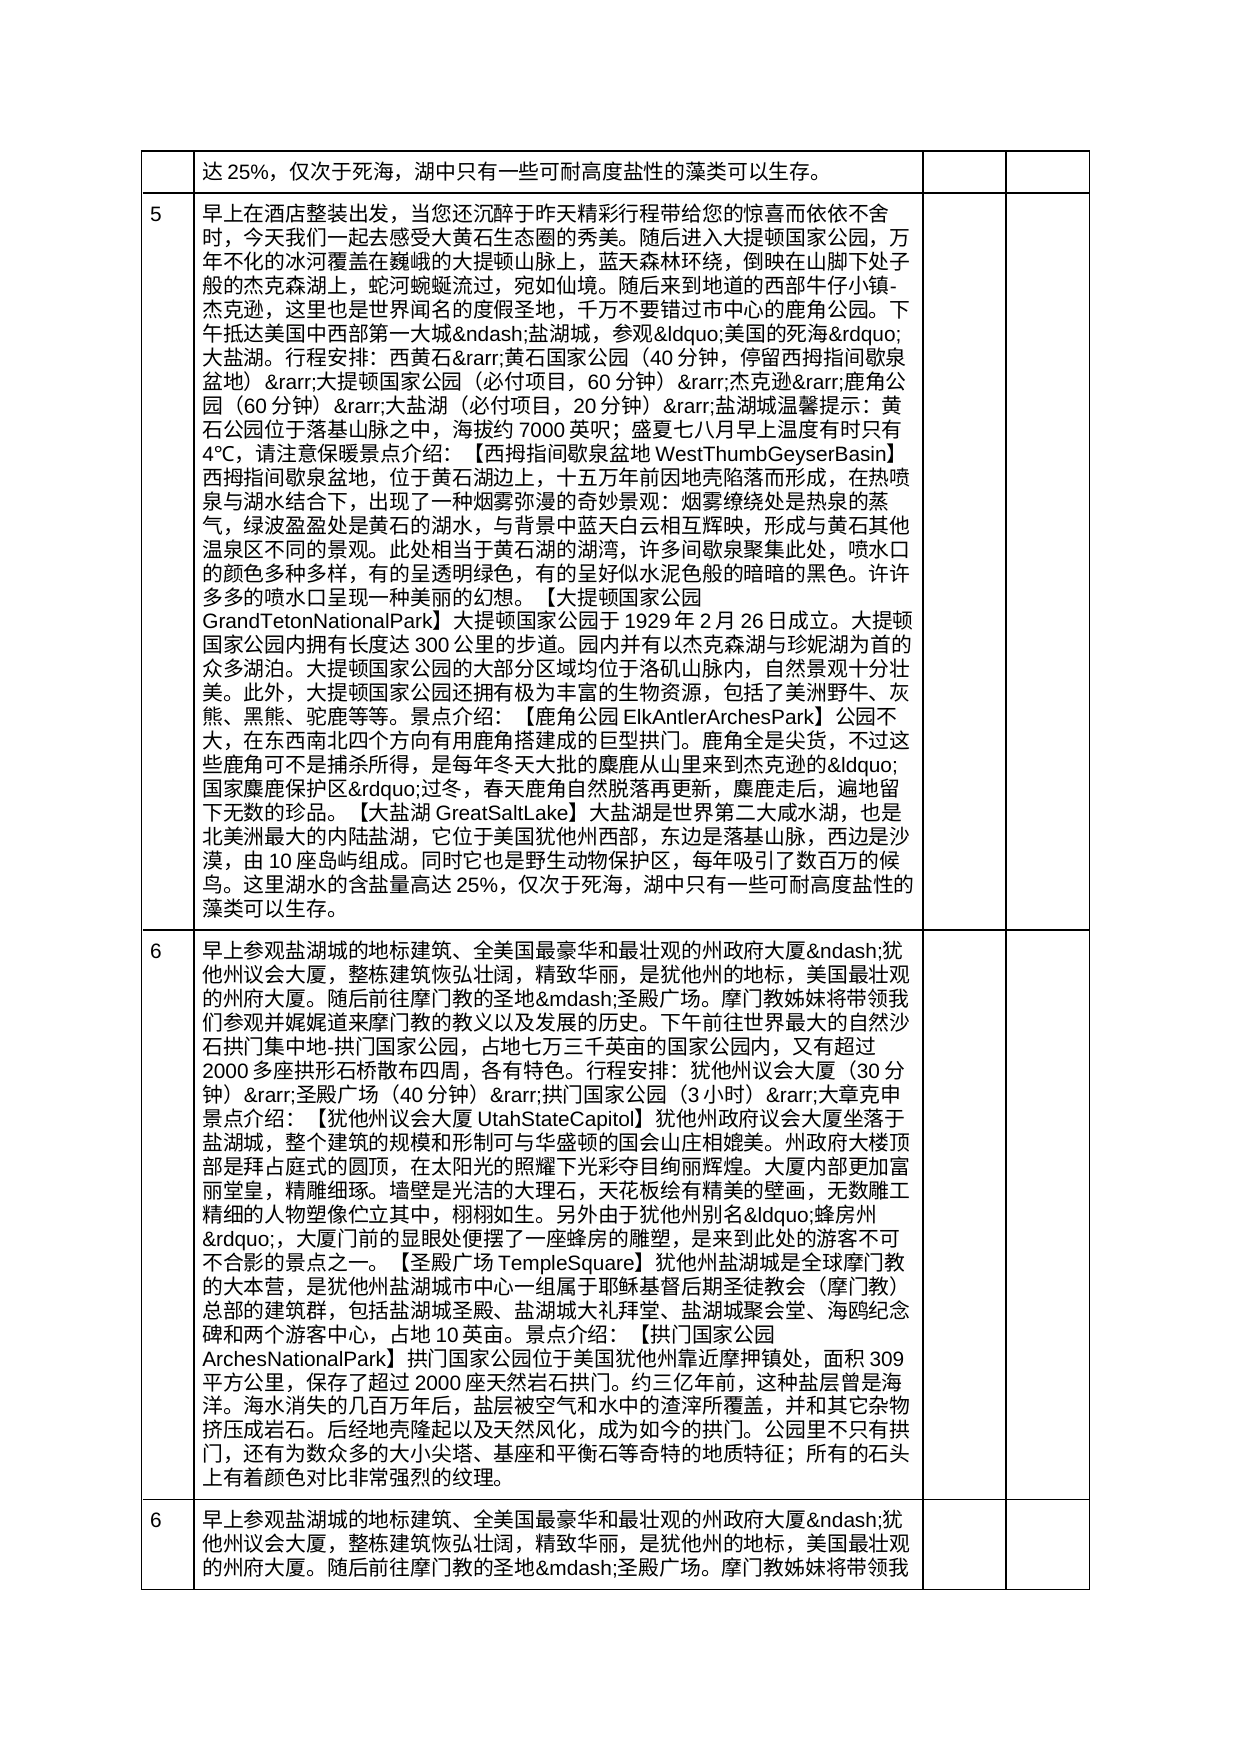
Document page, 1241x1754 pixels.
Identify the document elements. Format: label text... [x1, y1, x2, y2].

table_cell 6 [142, 1500, 193, 1588]
table_cell [1007, 1500, 1089, 1588]
table_cell 早上参观盐湖城的地标建筑、全美国最豪华和最壮观的州政府大厦&ndash;犹他州议会大厦，整栋建筑恢弘壮阔，精致华丽，是犹他州的地标，美国最壮观的州府大厦。随后前往摩门教的圣地&mdash;圣殿广场。摩门教姊妹将带领我们参观并娓娓道来摩门教的教义以及发展的历史。下午前往世界最大的自然沙石拱门集中地-拱门国家公园，占地七万三千英亩的国家公园内，又有超过2000多座拱形石桥散布四周，各有特色。行程安排：犹他州议会大厦（30分钟）&rarr;圣殿广场（40分钟）&rarr;拱门国家公园（3小时）&rarr;大章克申景点介绍：【犹他州议会大厦UtahStateCapitol】犹他州政府议会大厦坐落于盐湖城，整个建筑的规模和形制可与华盛顿的国会山庄相媲美。州政府大楼顶部是拜占庭式的圆顶，在太阳光的照耀下光彩夺目绚丽辉煌。大厦内部更加富丽堂皇，精雕细琢。墙壁是光洁的大理石，天花板绘有精美的壁画，无数雕工精细的人物塑像伫立其中，栩栩如生。另外由于犹他州别名&ldquo;蜂房州&rdquo;，大厦门前的显眼处便摆了一座蜂房的雕塑，是来到此处的游客不可不合影的景点之一。【圣殿广场TempleSquare】犹他州盐湖城是全球摩门教的大本营，是犹他州盐湖城市中心一组属于耶稣基督后期圣徒教会（摩门教）总部的建筑群，包括盐湖城圣殿、盐湖城大礼拜堂、盐湖城聚会堂、海鸥纪念碑和两个游客中心，占地10英亩。景点介绍：【拱门国家公园ArchesNationalPark】拱门国家公园位于美国犹他州靠近摩押镇处，面积309平方公里，保存了超过2000座天然岩石拱门。约三亿年前，这种盐层曾是海洋。海水消失的几百万年后，盐层被空气和水中的渣滓所覆盖，并和其它杂物挤压成岩石。后经地壳隆起以及天然风化，成为如今的拱门。公园里不只有拱门，还有为数众多的大小尖塔、基座和平衡石等奇特的地质特征；所有的石头上有着颜色对比非常强烈的纹理。 [195, 931, 922, 1498]
table_cell [1007, 152, 1089, 192]
table_cell [924, 152, 1005, 192]
table_cell [924, 1500, 1005, 1588]
table_cell 5 [142, 152, 193, 192]
table_cell 6 [142, 930, 193, 1498]
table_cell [195, 1500, 922, 1588]
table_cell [195, 152, 922, 192]
table_cell [1007, 931, 1089, 1498]
table_cell [924, 931, 1005, 1498]
table_cell [1007, 194, 1089, 929]
table_cell 早上在酒店整装出发，当您还沉醉于昨天精彩行程带给您的惊喜而依依不舍时，今天我们一起去感受大黄石生态圈的秀美。随后进入大提顿国家公园，万年不化的冰河覆盖在巍峨的大提顿山脉上，蓝天森林环绕，倒映在山脚下处子般的杰克森湖上，蛇河蜿蜒流过，宛如仙境。随后来到地道的西部牛仔小镇-杰克逊，这里也是世界闻名的度假圣地，千万不要错过市中心的鹿角公园。下午抵达美国中西部第一大城&ndash;盐湖城，参观&ldquo;美国的死海&rdquo;大盐湖。行程安排：西黄石&rarr;黄石国家公园（40分钟，停留西拇指间歇泉盆地）&rarr;大提顿国家公园（必付项目，60分钟）&rarr;杰克逊&rarr;鹿角公园（60分钟）&rarr;大盐湖（必付项目，20分钟）&rarr;盐湖城温馨提示：黄石公园位于落基山脉之中，海拔约7000英呎；盛夏七八月早上温度有时只有4℃，请注意保暖景点介绍：【西拇指间歇泉盆地WestThumbGeyserBasin】西拇指间歇泉盆地，位于黄石湖边上，十五万年前因地壳陷落而形成，在热喷泉与湖水结合下，出现了一种烟雾弥漫的奇妙景观：烟雾缭绕处是热泉的蒸气，绿波盈盈处是黄石的湖水，与背景中蓝天白云相互辉映，形成与黄石其他温泉区不同的景观。此处相当于黄石湖的湖湾，许多间歇泉聚集此处，喷水口的颜色多种多样，有的呈透明绿色，有的呈好似水泥色般的暗暗的黑色。许许多多的喷水口呈现一种美丽的幻想。【大提顿国家公园GrandTetonNationalPark】大提顿国家公园于1929年2月26日成立。大提顿国家公园内拥有长度达300公里的步道。园内并有以杰克森湖与珍妮湖为首的众多湖泊。大提顿国家公园的大部分区域均位于洛矶山脉内，自然景观十分壮美。此外，大提顿国家公园还拥有极为丰富的生物资源，包括了美洲野牛、灰熊、黑熊、驼鹿等等。景点介绍：【鹿角公园ElkAntlerArchesPark】公园不大，在东西南北四个方向有用鹿角搭建成的巨型拱门。鹿角全是尖货，不过这些鹿角可不是捕杀所得，是每年冬天大批的麋鹿从山里来到杰克逊的&ldquo;国家麋鹿保护区&rdquo;过冬，春天鹿角自然脱落再更新，麋鹿走后，遍地留下无数的珍品。【大盐湖GreatSaltLake】大盐湖是世界第二大咸水湖，也是北美洲最大的内陆盐湖，它位于美国犹他州西部，东边是落基山脉，西边是沙漠，由10座岛屿组成。同时它也是野生动物保护区，每年吸引了数百万的候鸟。这里湖水的含盐量高达25%，仅次于死海，湖中只有一些可耐高度盐性的藻类可以生存。 [195, 194, 922, 929]
table_cell 5 [142, 193, 193, 929]
table_cell [924, 194, 1005, 929]
